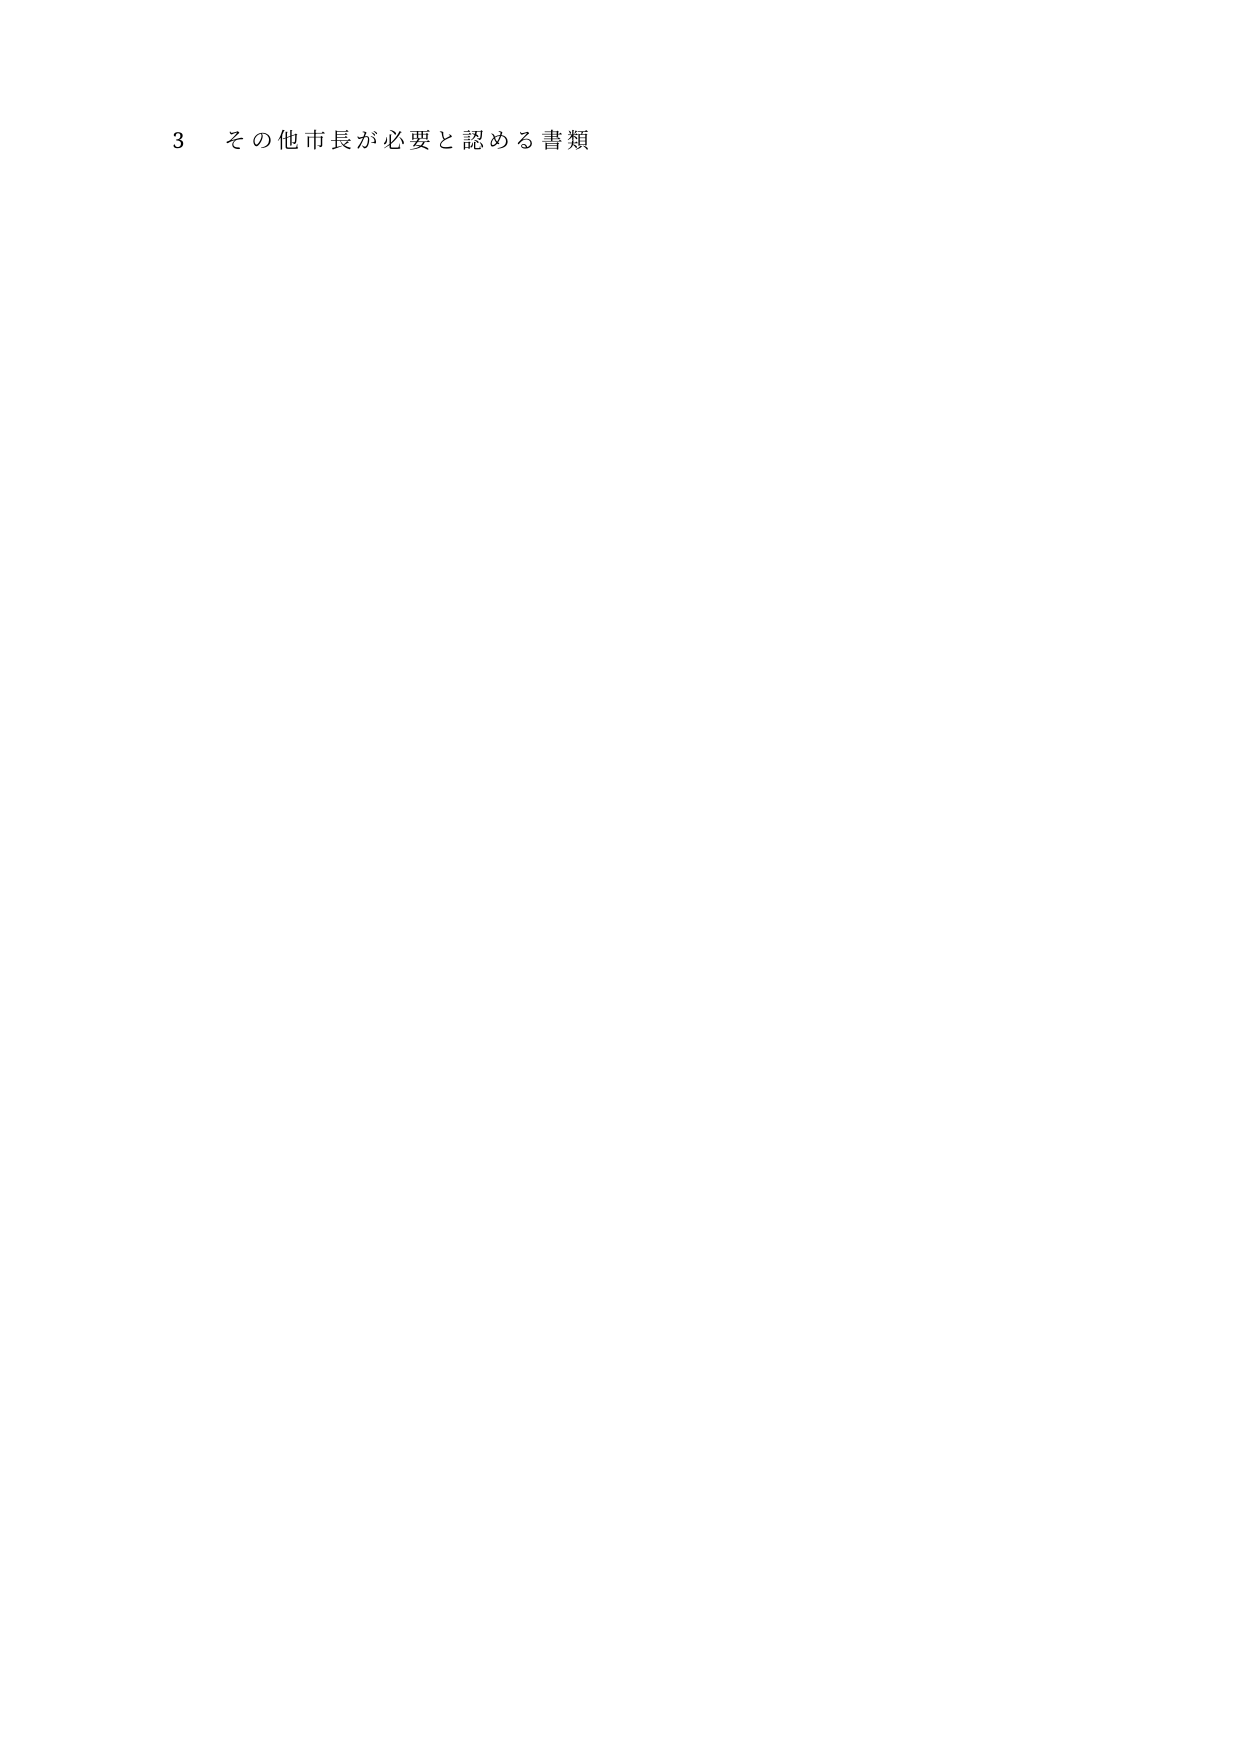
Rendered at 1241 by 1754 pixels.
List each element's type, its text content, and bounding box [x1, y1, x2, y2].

text 3 その他市長が必要と認める書類 [119, 119, 1121, 159]
